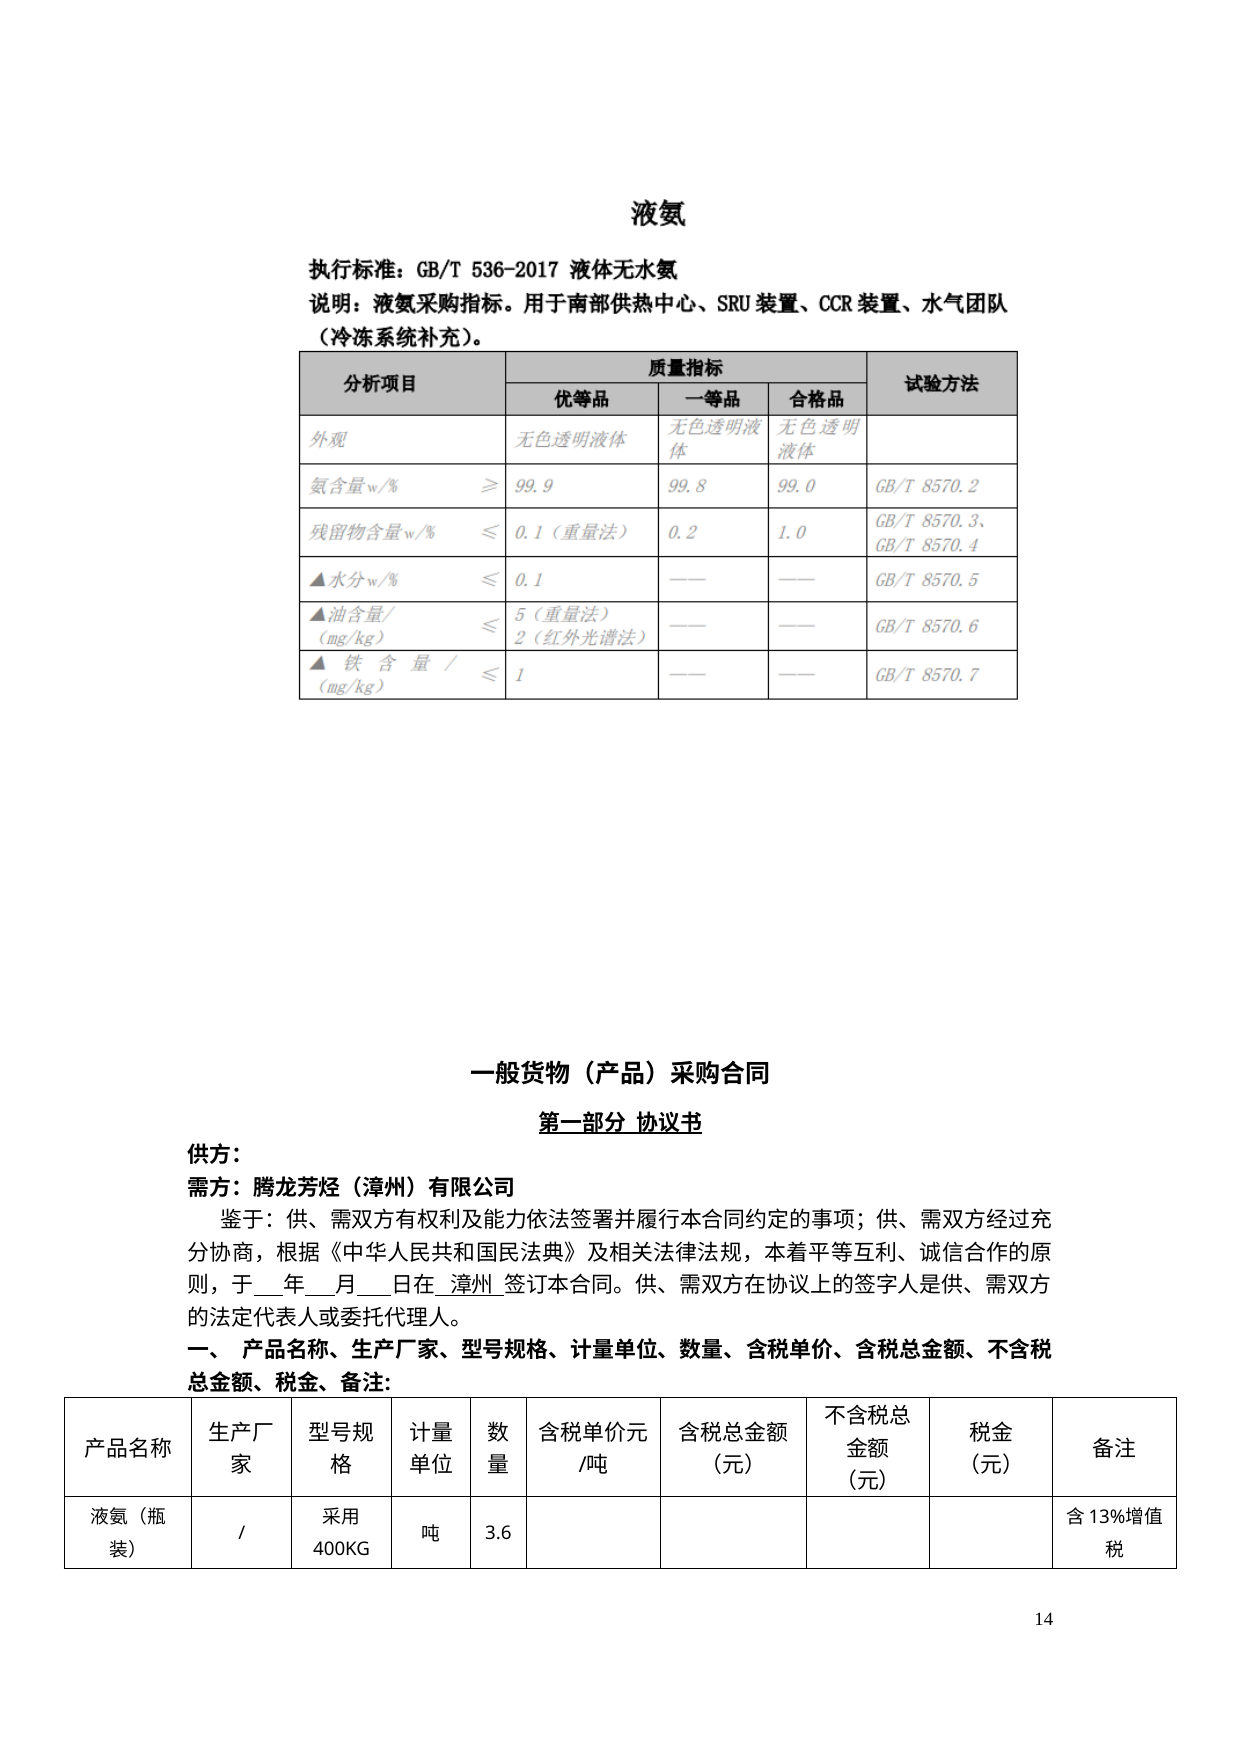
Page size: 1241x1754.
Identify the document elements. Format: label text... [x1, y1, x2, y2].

table_cell 含13%增值税 [1053, 1497, 1176, 1567]
table_header 计量单位 [392, 1398, 470, 1496]
list 产品名称、生产厂家、型号规格、计量单位、数量、含税单价、含税总金额、不含税总金额、税金、备注: [187, 1332, 1053, 1397]
table_header 备注 [1053, 1398, 1176, 1496]
text 第一部分 协议书 [187, 1104, 1053, 1137]
table_cell / [192, 1497, 291, 1567]
table_cell 液氨（瓶装） [65, 1497, 191, 1567]
table_header 税金（元） [930, 1398, 1052, 1496]
text 供方： [187, 1137, 1053, 1169]
picture [218, 162, 1084, 760]
table_header 数量 [471, 1398, 526, 1496]
table_cell [807, 1497, 929, 1567]
table_cell [930, 1497, 1052, 1567]
text 鉴于：供、需双方有权利及能力依法签署并履行本合同约定的事项；供、需双方经过充分协商，根据《中华人民共和国民法典》及相关法律法规，本着平等互利、诚信合作的原则，于 年 月 日在 漳州 签订本合同。供、需双方在协议上的签字人是供、需双方的法定代表人或委托代理人。 [187, 1202, 1053, 1332]
table_cell 采用400KG瓶装 [292, 1497, 391, 1567]
table_cell 吨 [392, 1497, 470, 1567]
text 一般货物（产品）采购合同 [187, 1039, 1053, 1104]
table_header 不含税总金额（元） [807, 1398, 929, 1496]
text 需方：腾龙芳烃（漳州）有限公司 [187, 1169, 1053, 1202]
table_cell 3.6 [471, 1497, 526, 1567]
table_header 产品名称 [65, 1398, 191, 1496]
table_header 含税总金额（元） [661, 1398, 806, 1496]
table_header 型号规格 [292, 1398, 391, 1496]
table_header 含税单价元/吨 [527, 1398, 660, 1496]
table_header 生产厂家 [192, 1398, 291, 1496]
table_cell [661, 1497, 806, 1567]
table_cell [527, 1497, 660, 1567]
